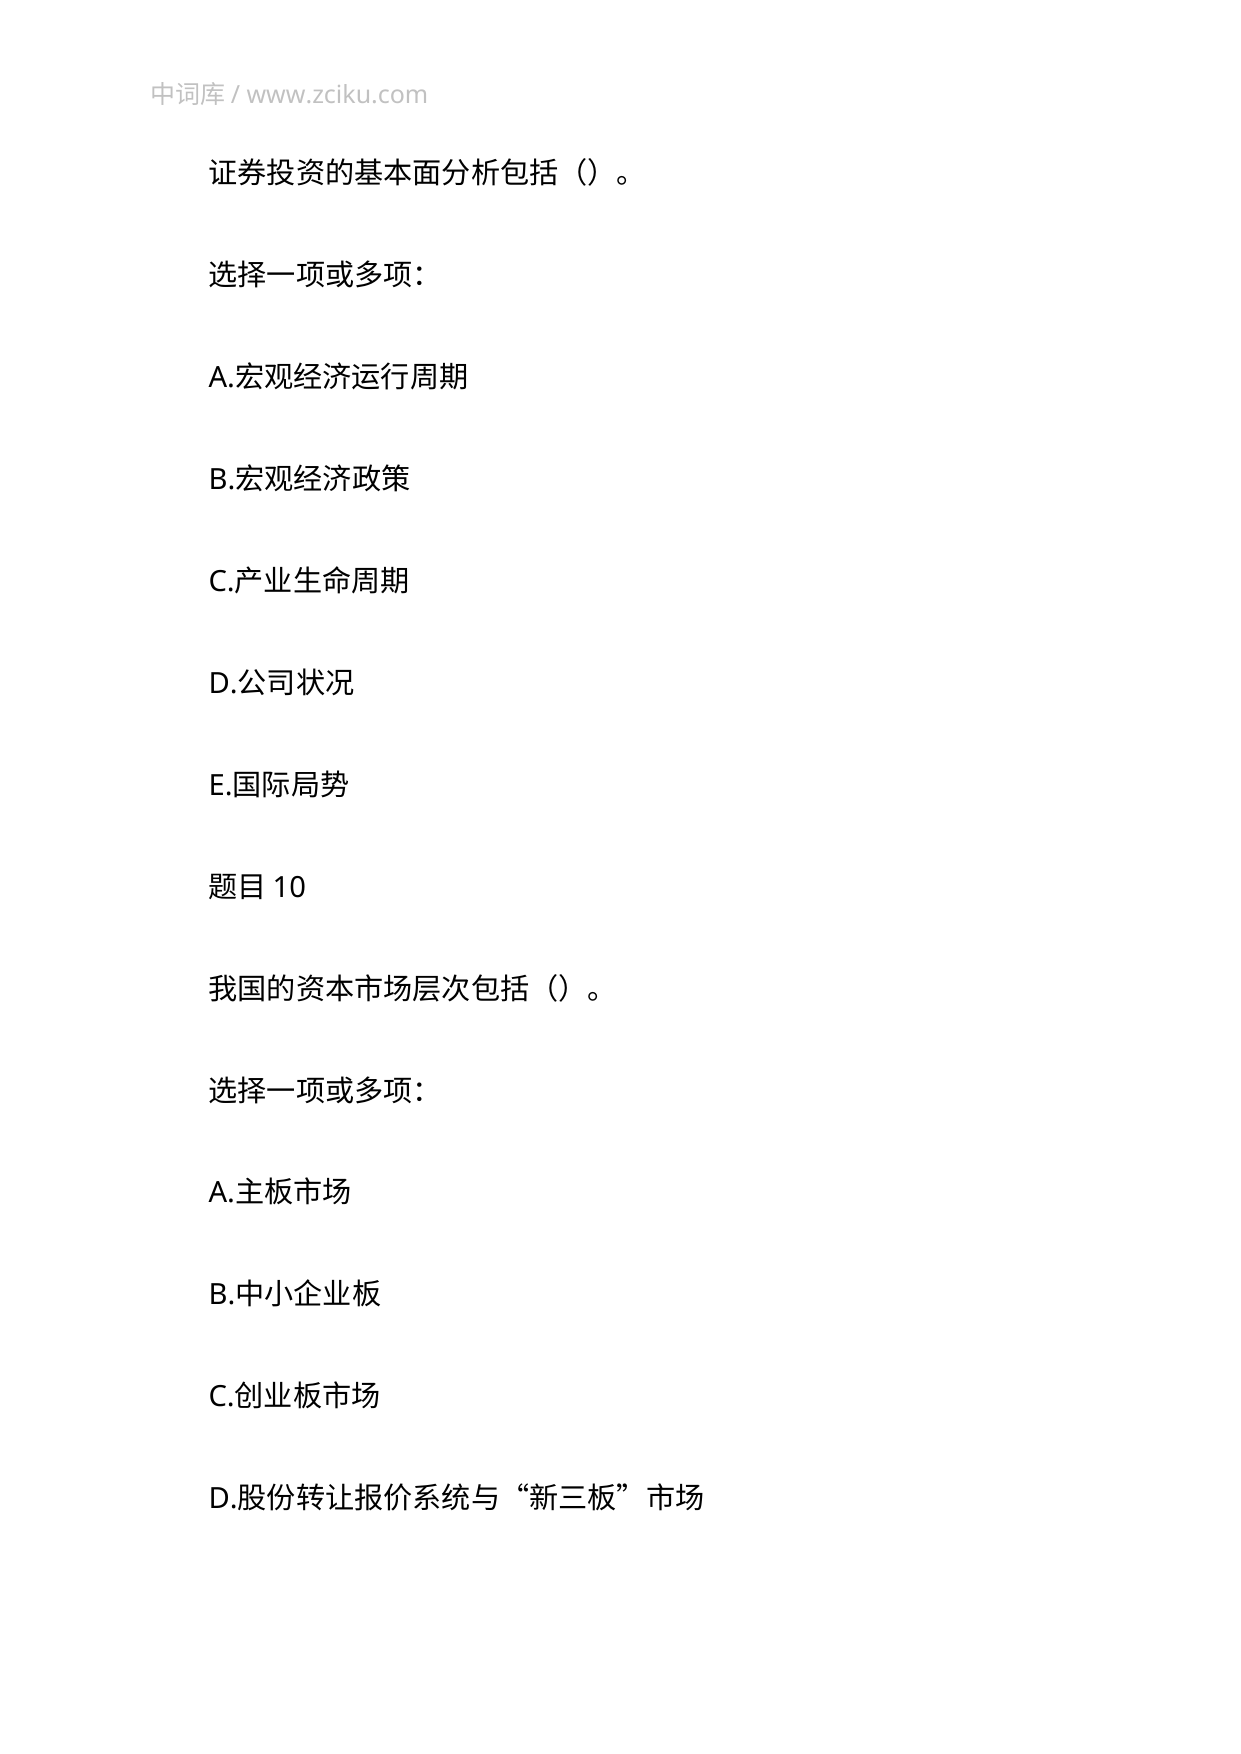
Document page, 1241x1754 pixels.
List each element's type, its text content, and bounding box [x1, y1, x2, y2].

text C.产业生命周期 [150, 557, 1090, 600]
text D.公司状况 [150, 659, 1090, 702]
text C.创业板市场 [150, 1373, 1090, 1415]
text A.宏观经济运行周期 [150, 353, 1090, 396]
text 我国的资本市场层次包括（）。 [150, 965, 1090, 1008]
text 题目10 [150, 863, 1090, 906]
text E.国际局势 [150, 761, 1090, 804]
text D.股份转让报价系统与“新三板”市场 [150, 1475, 1090, 1517]
text A.主板市场 [150, 1169, 1090, 1211]
text 选择一项或多项： [150, 252, 1090, 294]
text B.宏观经济政策 [150, 456, 1090, 498]
text 选择一项或多项： [150, 1067, 1090, 1109]
text 证券投资的基本面分析包括（）。 [150, 150, 1090, 192]
text B.中小企业板 [150, 1271, 1090, 1313]
